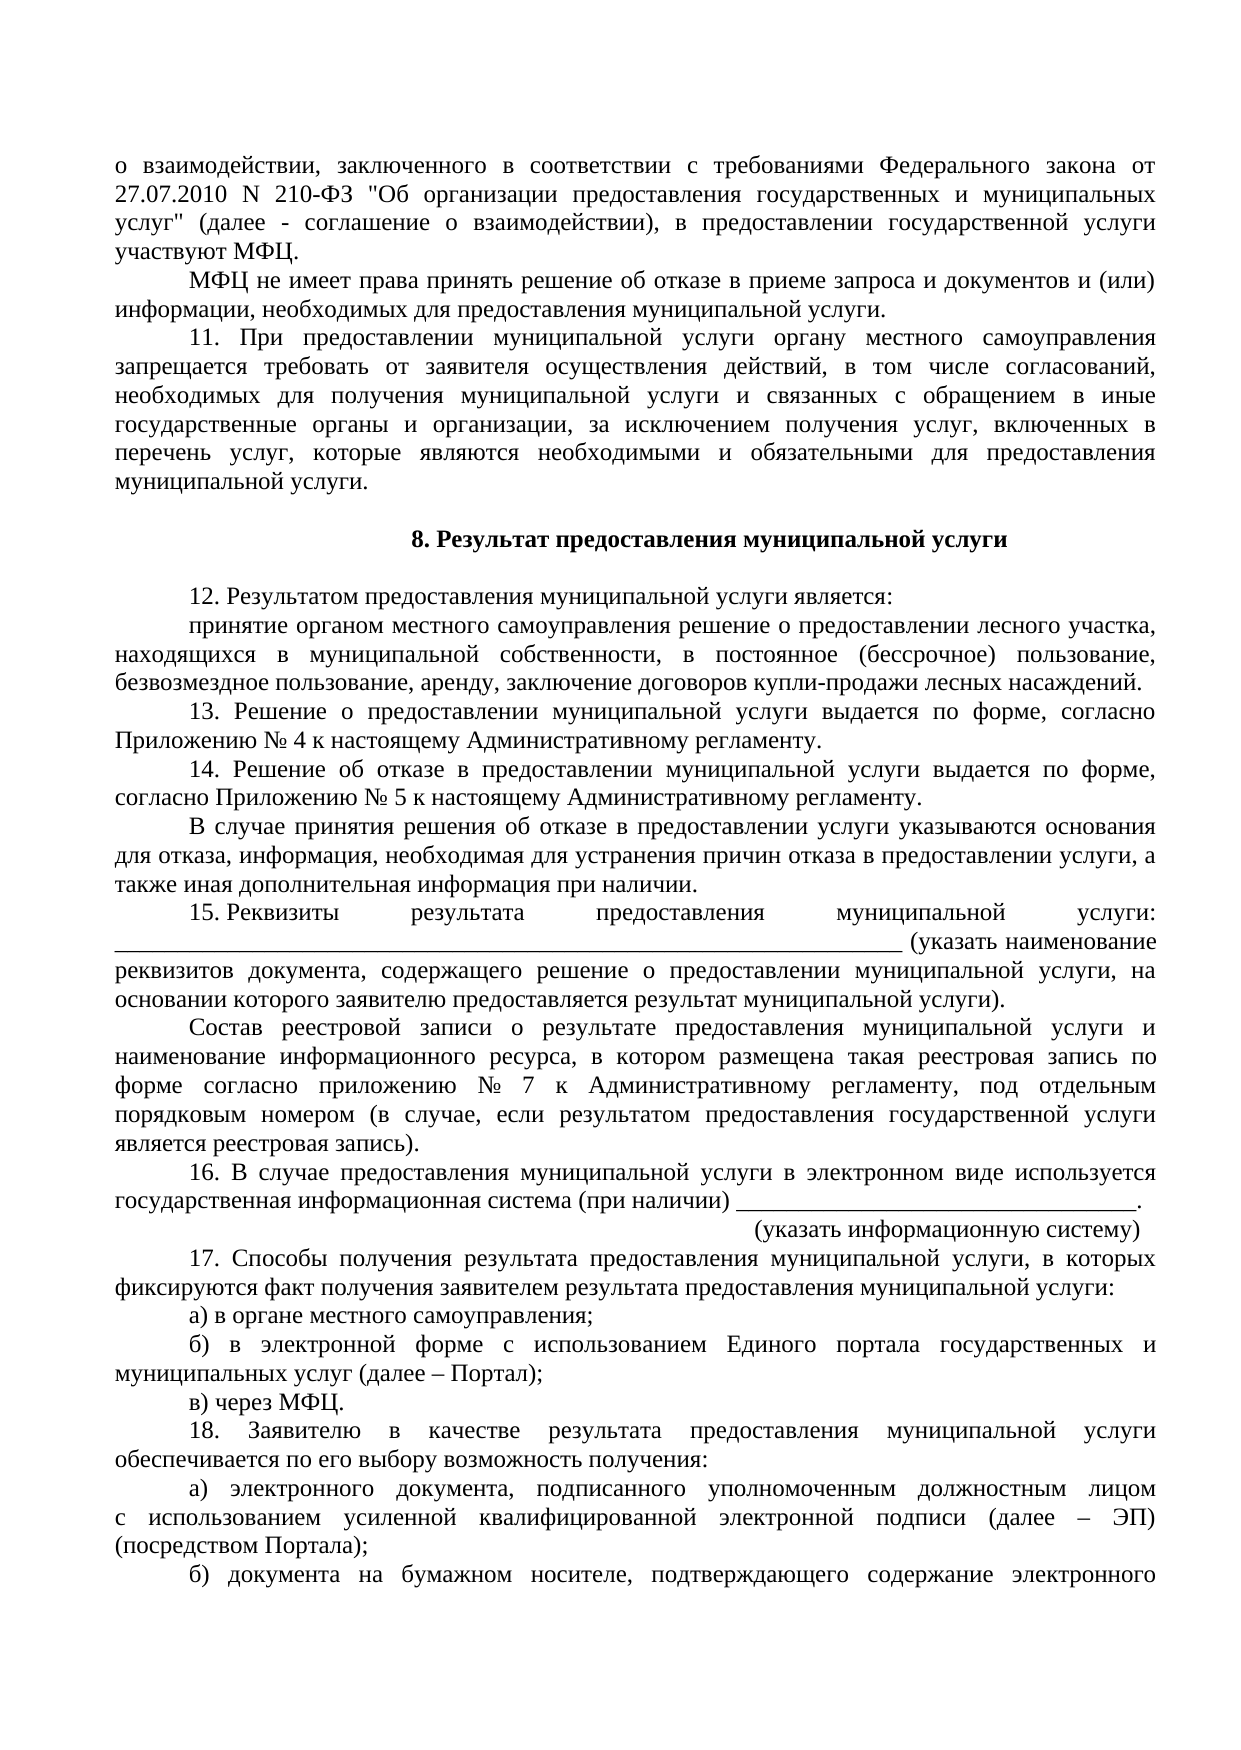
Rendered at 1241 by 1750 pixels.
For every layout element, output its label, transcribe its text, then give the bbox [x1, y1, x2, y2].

text 17. Способы получения результата предоставления муниципальной услуги, в которых фиксируются факт получения заявителем результата предоставления муниципальной услуги: [114, 1243, 1157, 1300]
list принятие органом местного самоуправления решение о предоставлении лесного участка, находящихся в муниципальной собственности, в постоянное (бессрочное) пользование, безвозмездное пользование, аренду, заключение договоров купли-продажи лесных насаждений. [114, 610, 1157, 696]
text (указать информационную систему) [114, 1214, 1157, 1243]
text В случае принятия решения об отказе в предоставлении услуги указываются основания для отказа, информация, необходимая для устранения причин отказа в предоставлении услуги, а также иная дополнительная информация при наличии. [114, 811, 1157, 897]
text 15. Реквизиты результата предоставления муниципальной услуги: _______________________________________________________________ (указать наименование реквизитов документа, содержащего решение о предоставлении муниципальной услуги, на основании которого заявителю предоставляется результат муниципальной услуги). [114, 897, 1157, 1012]
text 18. Заявителю в качестве результата предоставления муниципальной услуги обеспечивается по его выбору возможность получения: [114, 1415, 1157, 1473]
subtitle Результат предоставления муниципальной услуги [188, 524, 1157, 552]
text 14. Решение об отказе в предоставлении муниципальной услуги выдается по форме, согласно Приложению № 5 к настоящему Административному регламенту. [114, 754, 1157, 811]
text б) в электронной форме с использованием Единого портала государственных и муниципальных услуг (далее – Портал); [114, 1329, 1157, 1387]
list 12. Результатом предоставления муниципальной услуги является: [114, 581, 1157, 610]
text 16. В случае предоставления муниципальной услуги в электронном виде используется государственная информационная система (при наличии) ________________________________. [114, 1157, 1157, 1214]
text в) через МФЦ. [114, 1387, 1157, 1415]
list 13. Решение о предоставлении муниципальной услуги выдается по форме, согласно Приложению № 4 к настоящему Административному регламенту. [114, 696, 1157, 754]
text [114, 1559, 1157, 1588]
text Состав реестровой записи о результате предоставления муниципальной услуги и наименование информационного ресурса, в котором размещена такая реестровая запись по форме согласно приложению № 7 к Административному регламенту, под отдельным порядковым номером (в случае, если результатом предоставления государственной услуги является реестровая запись). [114, 1012, 1157, 1157]
text а) электронного документа, подписанного уполномоченным должностным лицом с использованием усиленной квалифицированной электронной подписи (далее – ЭП) (посредством Портала); [114, 1473, 1157, 1559]
text а) в органе местного самоуправления; [114, 1300, 1157, 1329]
text 11. При предоставлении муниципальной услуги органу местного самоуправления запрещается требовать от заявителя осуществления действий, в том числе согласований, необходимых для получения муниципальной услуги и связанных с обращением в иные государственные органы и организации, за исключением получения услуг, включенных в перечень услуг, которые являются необходимыми и обязательными для предоставления муниципальной услуги. [114, 322, 1157, 495]
text МФЦ не имеет права принять решение об отказе в приеме запроса и документов и (или) информации, необходимых для предоставления муниципальной услуги. [114, 265, 1157, 322]
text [114, 150, 1157, 265]
